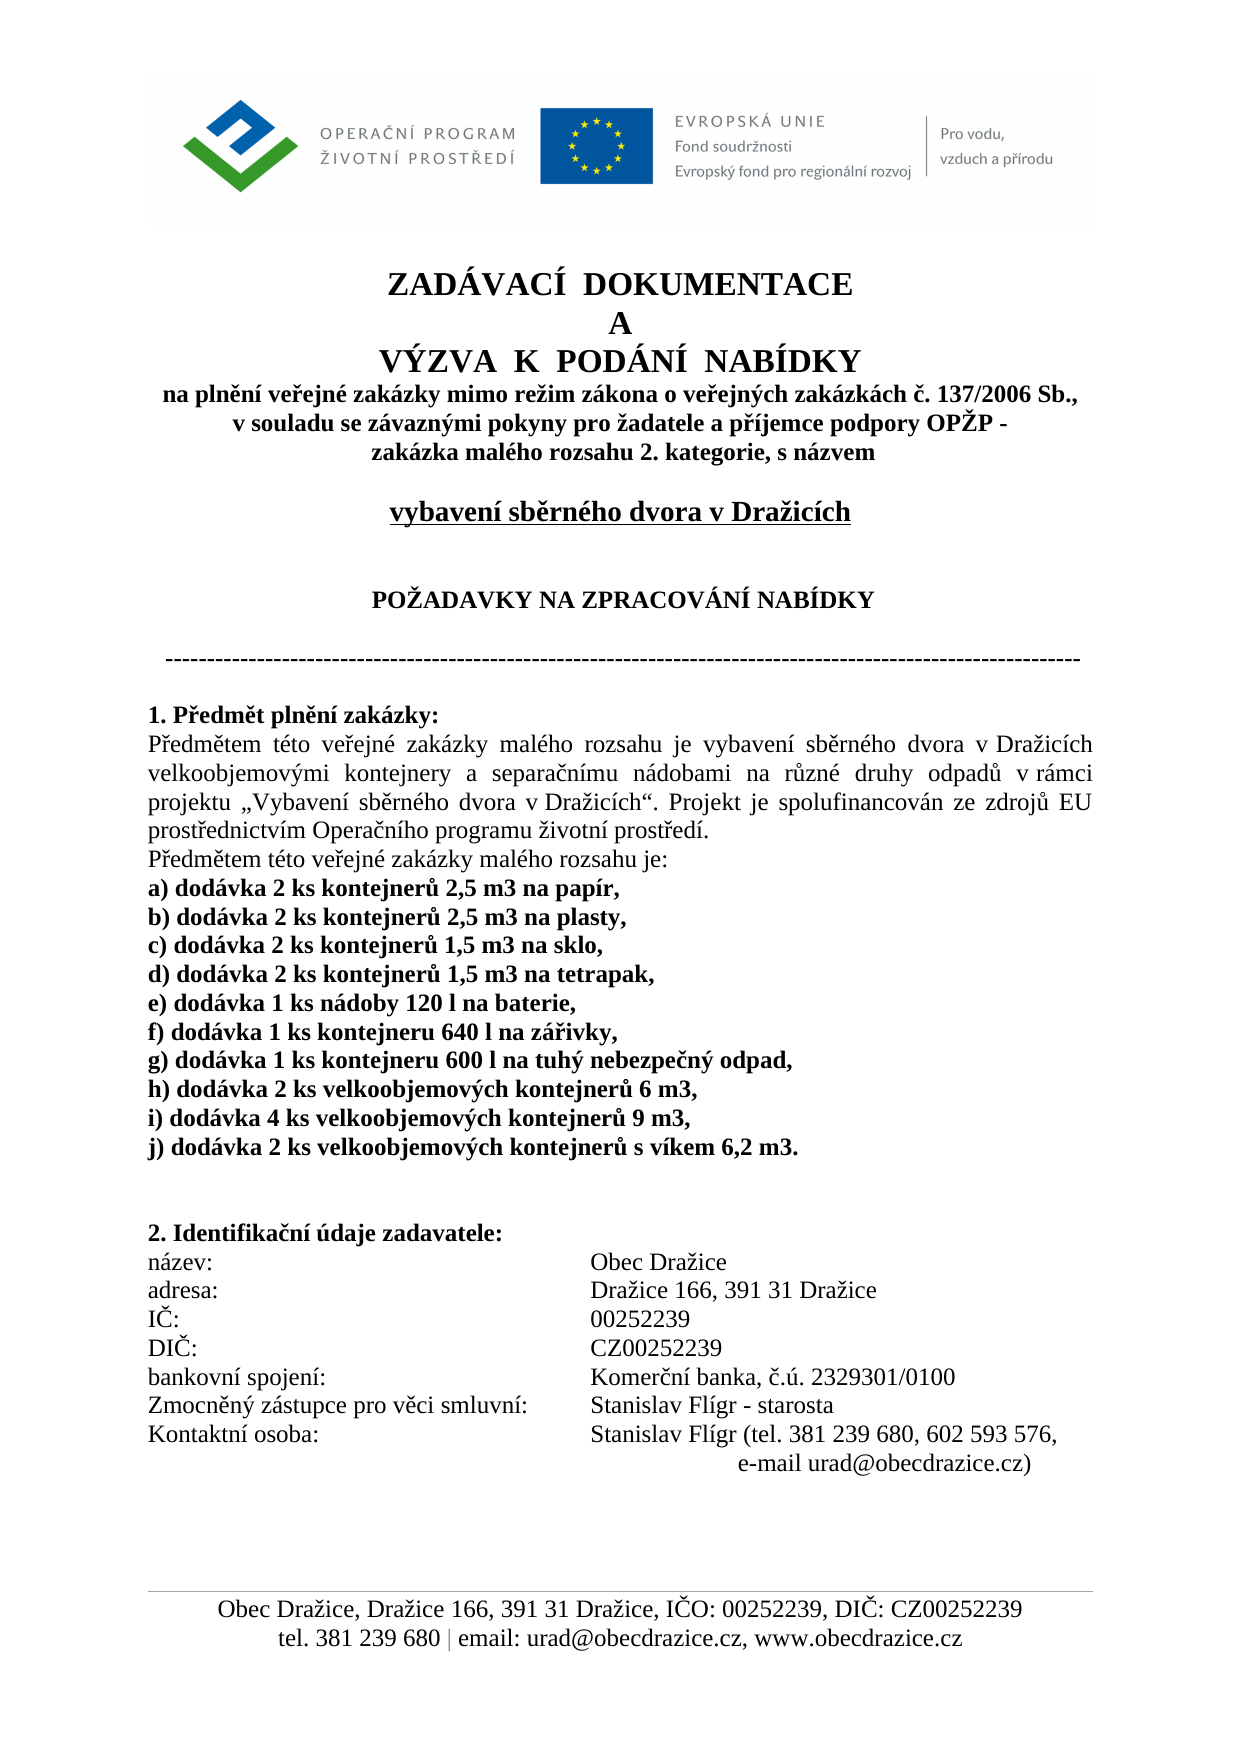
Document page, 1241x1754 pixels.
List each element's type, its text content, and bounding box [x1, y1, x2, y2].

text bankovní spojení: Komerční banka, č.ú. 2329301/0100 [148, 1362, 1093, 1391]
text a) dodávka 2 ks kontejnerů 2,5 m3 na papír, [148, 873, 1093, 902]
text g) dodávka 1 ks kontejneru 600 l na tuhý nebezpečný odpad, [148, 1046, 1093, 1074]
text VÝZVA K PODÁNÍ NABÍDKY [148, 341, 1093, 379]
text ZADÁVACÍ DOKUMENTACE [148, 264, 1093, 303]
text DIČ: CZ00252239 [148, 1333, 1093, 1362]
text Předmětem této veřejné zakázky malého rozsahu je: [148, 844, 1093, 873]
text A [148, 303, 1093, 341]
text 1. Předmět plnění zakázky: [148, 701, 1093, 729]
picture [147, 73, 1093, 227]
text h) dodávka 2 ks velkoobjemových kontejnerů 6 m3, [148, 1074, 1093, 1103]
text na plnění veřejné zakázky mimo režim zákona o veřejných zakázkách č. 137/2006 Sb., v souladu se závaznými pokyny pro žadatele a příjemce podpory OPŽP - [148, 379, 1093, 437]
text Předmětem této veřejné zakázky malého rozsahu je vybavení sběrného dvora v Dražicích velkoobjemovými kontejnery a separačnímu nádobami na různé druhy odpadů v rámci projektu „Vybavení sběrného dvora v Dražicích“. Projekt je spolufinancován ze zdrojů EU prostřednictvím Operačního programu životní prostředí. [148, 729, 1093, 844]
text zakázka malého rozsahu 2. kategorie, s názvem [148, 437, 1093, 466]
text IČ: 00252239 [148, 1304, 1093, 1333]
text f) dodávka 1 ks kontejneru 640 l na zářivky, [148, 1017, 1093, 1046]
text e) dodávka 1 ks nádoby 120 l na baterie, [148, 988, 1093, 1017]
text e-mail urad@obecdrazice.cz) [148, 1448, 1093, 1477]
text adresa: Dražice 166, 391 31 Dražice [148, 1276, 1093, 1304]
text 2. Identifikační údaje zadavatele: [148, 1218, 1093, 1247]
text c) dodávka 2 ks kontejnerů 1,5 m3 na sklo, [148, 931, 1093, 959]
text i) dodávka 4 ks velkoobjemových kontejnerů 9 m3, [148, 1103, 1093, 1132]
text d) dodávka 2 ks kontejnerů 1,5 m3 na tetrapak, [148, 959, 1093, 988]
text Zmocněný zástupce pro věci smluvní: Stanislav Flígr - starosta [148, 1391, 1093, 1419]
text vybavení sběrného dvora v Dražicích [148, 494, 1093, 528]
text b) dodávka 2 ks kontejnerů 2,5 m3 na plasty, [148, 902, 1093, 931]
text j) dodávka 2 ks velkoobjemových kontejnerů s víkem 6,2 m3. [148, 1132, 1093, 1161]
text Kontaktní osoba: Stanislav Flígr (tel. 381 239 680, 602 593 576, [148, 1419, 1093, 1448]
text název: Obec Dražice [148, 1247, 1093, 1276]
text -------------------------------------------------------------------------------------------------------------- [148, 643, 1093, 672]
text POŽADAVKY NA ZPRACOVÁNÍ NABÍDKY [148, 586, 1093, 614]
